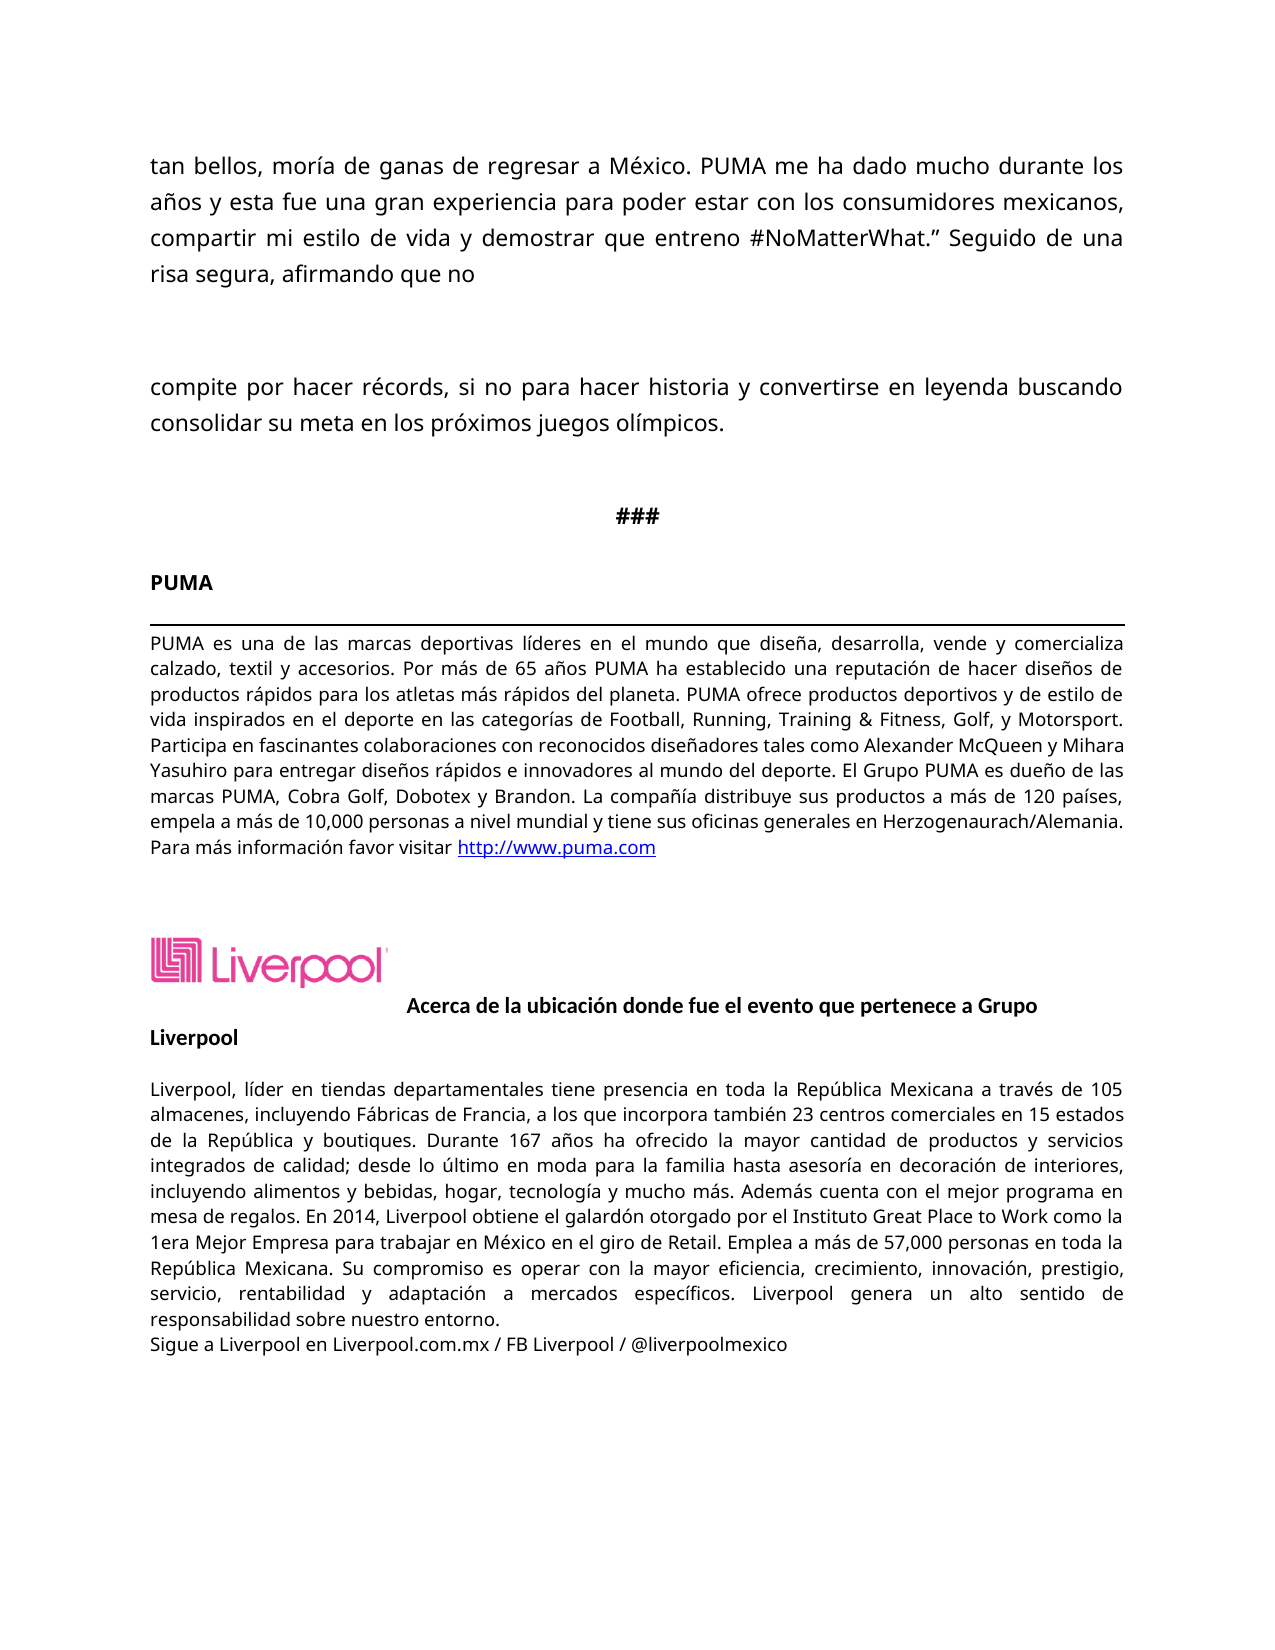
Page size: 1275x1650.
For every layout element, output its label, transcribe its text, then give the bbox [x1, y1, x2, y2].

text Sigue a Liverpool en Liverpool.com.mx / FB Liverpool / @liverpoolmexico [150, 1331, 1125, 1357]
text ### [150, 500, 1125, 531]
text Acerca de la ubicación donde fue el evento que pertenece a Grupo Liverpool [150, 991, 1125, 1051]
text PUMA [150, 568, 1125, 624]
text Liverpool, líder en tiendas departamentales tiene presencia en toda la República Mexicana a través de 105 almacenes, incluyendo Fábricas de Francia, a los que incorpora también 23 centros comerciales en 15 estados de la República y boutiques. Durante 167 años ha ofrecido la mayor cantidad de productos y servicios integrados de calidad; desde lo último en moda para la familia hasta asesoría en decoración de interiores, incluyendo alimentos y bebidas, hogar, tecnología y mucho más. Además cuenta con el mejor programa en mesa de regalos. En 2014, Liverpool obtiene el galardón otorgado por el Instituto Great Place to Work como la 1era Mejor Empresa para trabajar en México en el giro de Retail. Emplea a más de 57,000 personas en toda la República Mexicana. Su compromiso es operar con la mayor eficiencia, crecimiento, innovación, prestigio, servicio, rentabilidad y adaptación a mercados específicos. Liverpool genera un alto sentido de responsabilidad sobre nuestro entorno. [150, 1076, 1125, 1331]
text PUMA es una de las marcas deportivas líderes en el mundo que diseña, desarrolla, vende y comercializa calzado, textil y accesorios. Por más de 65 años PUMA ha establecido una reputación de hacer diseños de productos rápidos para los atletas más rápidos del planeta. PUMA ofrece productos deportivos y de estilo de vida inspirados en el deporte en las categorías de Football, Running, Training & Fitness, Golf, y Motorsport. Participa en fascinantes colaboraciones con reconocidos diseñadores tales como Alexander McQueen y Mihara Yasuhiro para entregar diseños rápidos e innovadores al mundo del deporte. El Grupo PUMA es dueño de las marcas PUMA, Cobra Golf, Dobotex y Brandon. La compañía distribuye sus productos a más de 120 países, empela a más de 10,000 personas a nivel mundial y tiene sus oficinas generales en Herzogenaurach/Alemania. Para más información favor visitar http://www.puma.com [150, 630, 1125, 859]
picture [150, 937, 388, 988]
text compite por hacer récords, si no para hacer historia y convertirse en leyenda buscando consolidar su meta en los próximos juegos olímpicos. [150, 371, 1125, 438]
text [150, 150, 1125, 289]
